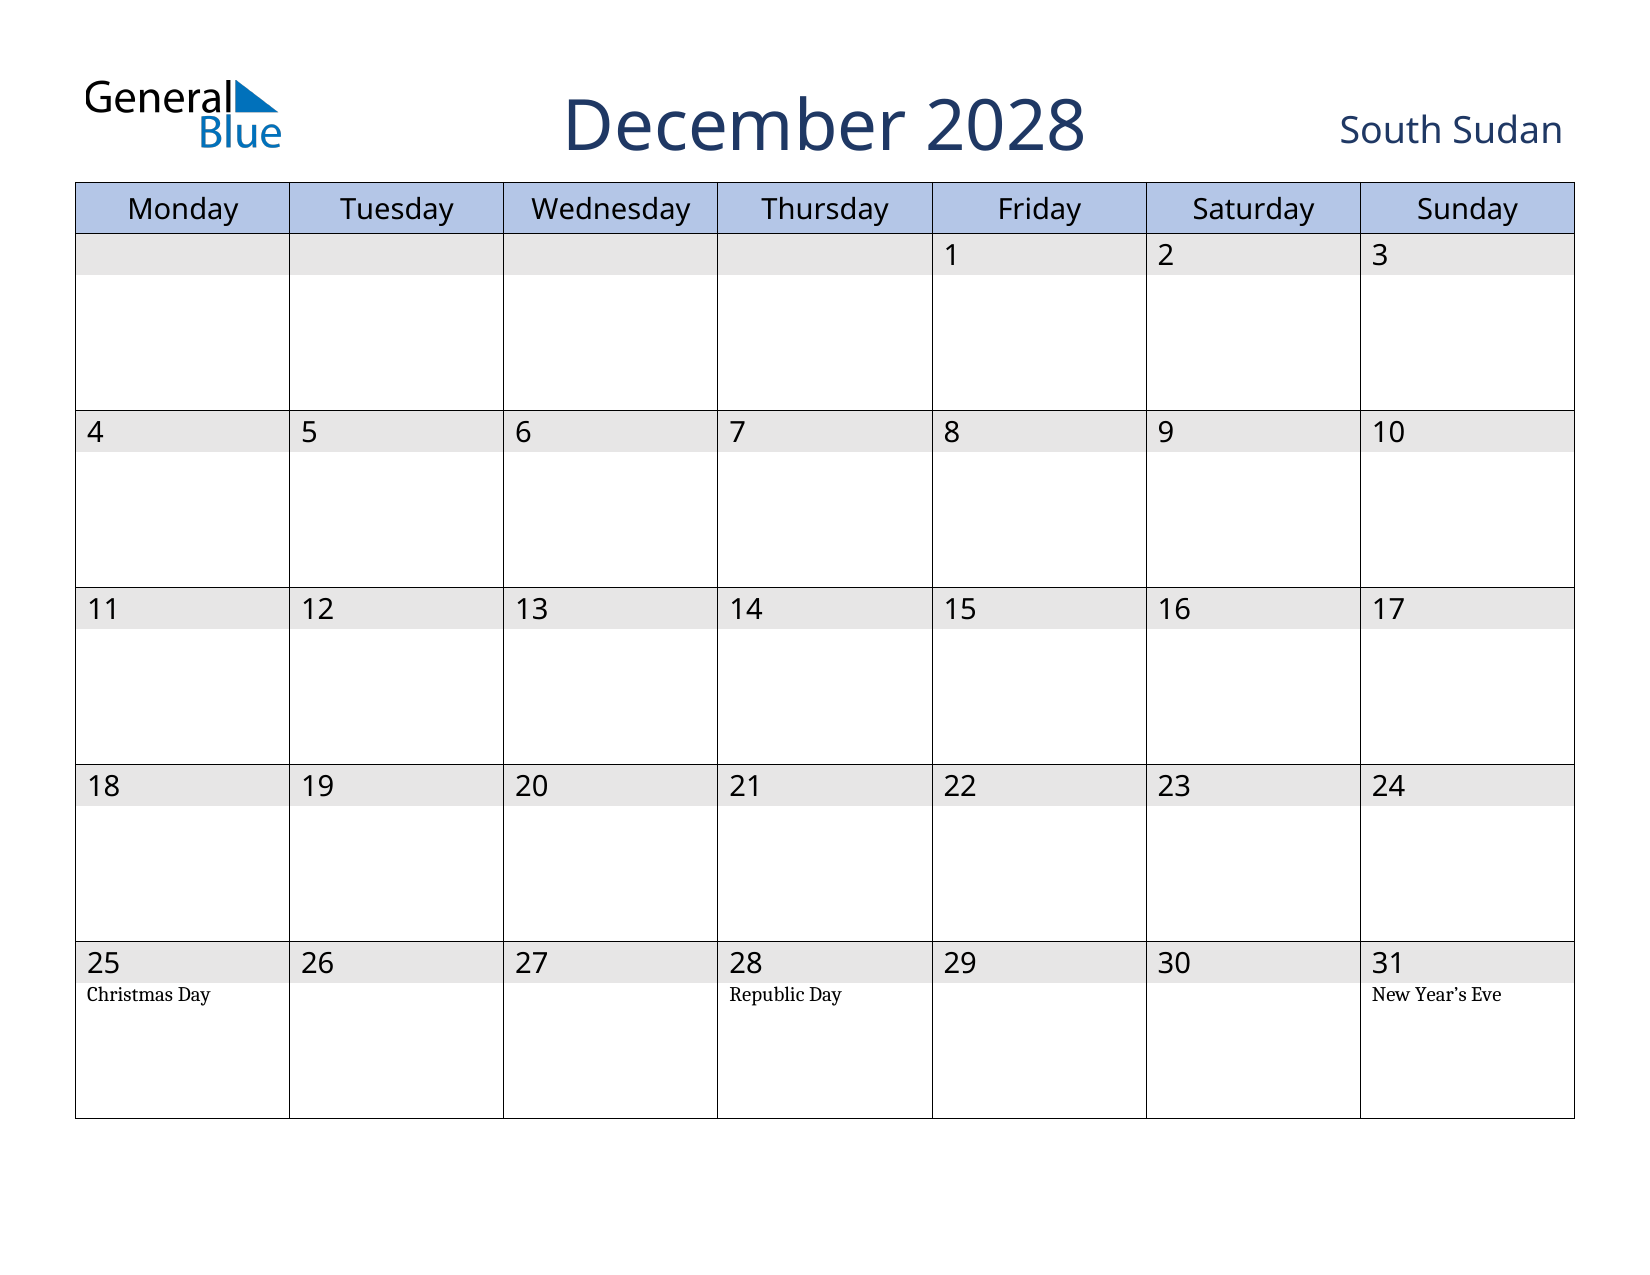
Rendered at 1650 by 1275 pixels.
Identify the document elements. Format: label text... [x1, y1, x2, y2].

table_cell [504, 983, 717, 1118]
table_cell [76, 452, 289, 587]
table_cell 1 [933, 234, 1146, 275]
table_cell [76, 806, 289, 941]
table_cell [290, 234, 503, 275]
table_cell [933, 629, 1146, 764]
table_cell [504, 806, 717, 941]
table_header [76, 75, 503, 182]
table_cell [933, 452, 1146, 587]
table_cell [1361, 806, 1574, 941]
table_cell [76, 234, 289, 275]
table_cell 9 [1147, 411, 1360, 452]
table_cell 15 [933, 588, 1146, 629]
table_cell Republic Day [718, 983, 932, 1118]
table_cell Sunday [1361, 183, 1574, 233]
table_header South Sudan [1146, 75, 1574, 182]
table_cell [1361, 452, 1574, 587]
table_cell 23 [1147, 765, 1360, 806]
table_cell 21 [718, 765, 932, 806]
table_cell [1147, 983, 1360, 1118]
table_cell [933, 275, 1146, 410]
table_cell 26 [290, 942, 503, 983]
table_cell Monday [76, 183, 289, 233]
table_cell 11 [76, 588, 289, 629]
table_cell [76, 629, 289, 764]
table_cell 12 [290, 588, 503, 629]
table_cell 28 [718, 942, 932, 983]
table_cell 8 [933, 411, 1146, 452]
table_cell 27 [504, 942, 717, 983]
table_cell 25 [76, 942, 289, 983]
table_cell Christmas Day [76, 983, 289, 1118]
table_cell [1361, 629, 1574, 764]
table_cell 3 [1361, 234, 1574, 275]
table_cell [1361, 275, 1574, 410]
table_cell [504, 275, 717, 410]
table_cell 5 [290, 411, 503, 452]
table_cell 16 [1147, 588, 1360, 629]
table_cell 6 [504, 411, 717, 452]
table_cell [290, 275, 503, 410]
picture [86, 80, 281, 148]
table_cell New Year’s Eve [1361, 983, 1574, 1118]
table_cell Friday [933, 183, 1146, 233]
table_cell [1147, 629, 1360, 764]
table_cell [1147, 452, 1360, 587]
table_cell 7 [718, 411, 932, 452]
table_cell 10 [1361, 411, 1574, 452]
table_cell Tuesday [290, 183, 503, 233]
table_cell [718, 452, 932, 587]
table_cell 29 [933, 942, 1146, 983]
table_cell [718, 234, 932, 275]
table_cell [933, 806, 1146, 941]
table_cell 14 [718, 588, 932, 629]
table_cell 18 [76, 765, 289, 806]
table_cell [1147, 806, 1360, 941]
table_cell [290, 806, 503, 941]
table_cell 24 [1361, 765, 1574, 806]
table_cell [718, 629, 932, 764]
table_cell Thursday [718, 183, 932, 233]
table_cell 22 [933, 765, 1146, 806]
table_header December 2028 [504, 75, 1146, 182]
table_cell [718, 275, 932, 410]
table_cell 20 [504, 765, 717, 806]
table_cell [504, 629, 717, 764]
table_cell [504, 234, 717, 275]
table_cell 31 [1361, 942, 1574, 983]
table_cell [290, 983, 503, 1118]
table_cell [718, 806, 932, 941]
table_cell 13 [504, 588, 717, 629]
table_cell [76, 275, 289, 410]
table_cell [933, 983, 1146, 1118]
table_cell Saturday [1147, 183, 1360, 233]
table_cell 2 [1147, 234, 1360, 275]
table_cell 17 [1361, 588, 1574, 629]
table_cell 4 [76, 411, 289, 452]
table_cell 19 [290, 765, 503, 806]
table_cell [504, 452, 717, 587]
table_cell [290, 452, 503, 587]
table_cell 30 [1147, 942, 1360, 983]
table_cell [290, 629, 503, 764]
table_cell [1147, 275, 1360, 410]
table_cell Wednesday [504, 183, 717, 233]
